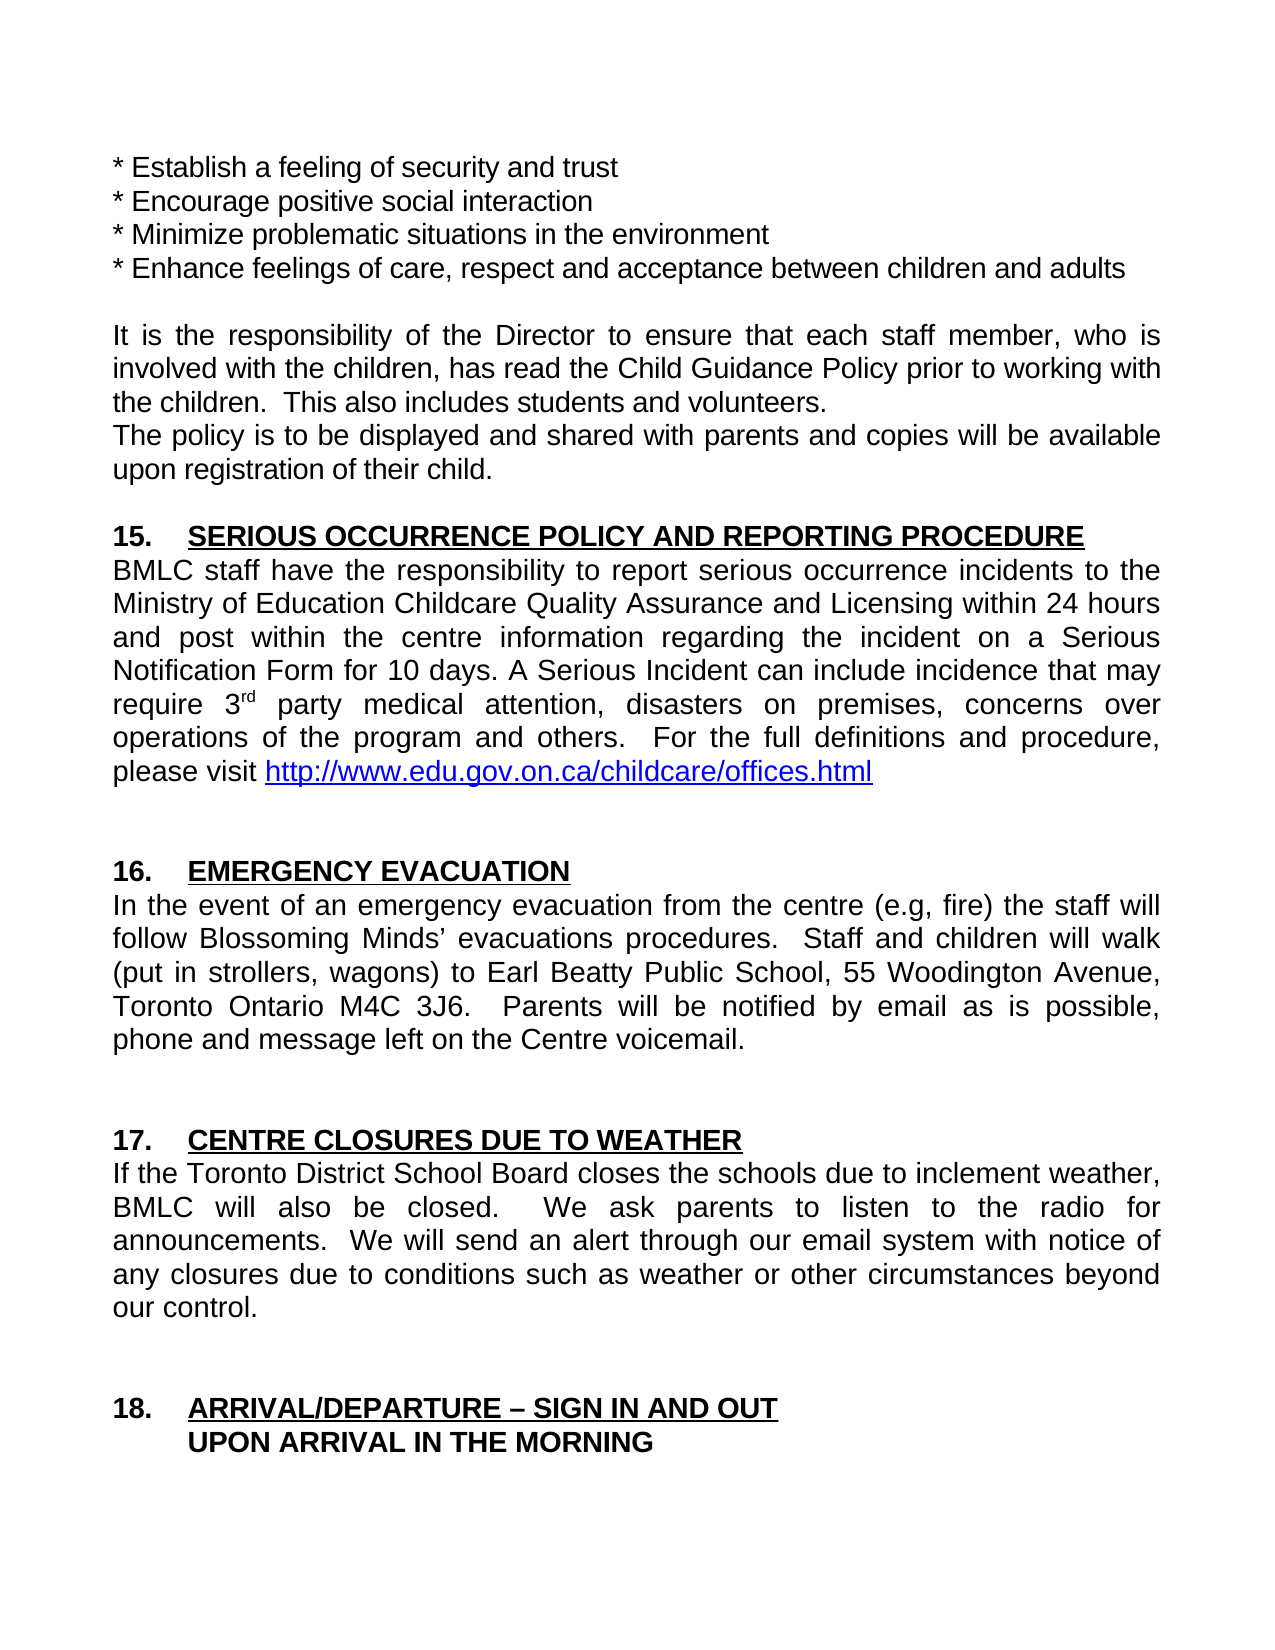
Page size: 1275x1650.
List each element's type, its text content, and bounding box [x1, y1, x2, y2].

text If the Toronto District School Board closes the schools due to inclement weather, BMLC will also be closed. We ask parents to listen to the radio for announcements. We will send an alert through our email system with notice of any closures due to conditions such as weather or other circumstances beyond our control. [112, 1156, 1162, 1324]
text * Enhance feelings of care, respect and acceptance between children and adults [112, 251, 1162, 284]
text In the event of an emergency evacuation from the centre (e.g, fire) the staff will follow Blossoming Minds’ evacuations procedures. Staff and children will walk (put in strollers, wagons) to Earl Beatty Public School, 55 Woodington Avenue, Toronto Ontario M4C 3J6. Parents will be notified by email as is possible, phone and message left on the Centre voicemail. [112, 888, 1162, 1056]
list SERIOUS OCCURRENCE POLICY AND REPORTING PROCEDURE [112, 519, 1162, 552]
text * Encourage positive social interaction [112, 183, 1162, 217]
list CENTRE CLOSURES DUE TO WEATHER [112, 1123, 1162, 1156]
text * Establish a feeling of security and trust [112, 150, 1162, 183]
list UPON ARRIVAL IN THE MORNING [112, 1424, 1162, 1458]
text BMLC staff have the responsibility to report serious occurrence incidents to the Ministry of Education Childcare Quality Assurance and Licensing within 24 hours and post within the centre information regarding the incident on a Serious Notification Form for 10 days. A Serious Incident can include incidence that may require 3rd party medical attention, disasters on premises, concerns over operations of the program and others. For the full definitions and procedure, please visit http://www.edu.gov.on.ca/childcare/offices.html [112, 552, 1162, 787]
list ARRIVAL/DEPARTURE – SIGN IN AND OUT [112, 1391, 1162, 1424]
list EMERGENCY EVACUATION [112, 854, 1162, 888]
text * Minimize problematic situations in the environment [112, 217, 1162, 251]
text It is the responsibility of the Director to ensure that each staff member, who is involved with the children, has read the Child Guidance Policy prior to working with the children. This also includes students and volunteers. [112, 318, 1162, 418]
text The policy is to be displayed and shared with parents and copies will be available upon registration of their child. [112, 418, 1162, 485]
